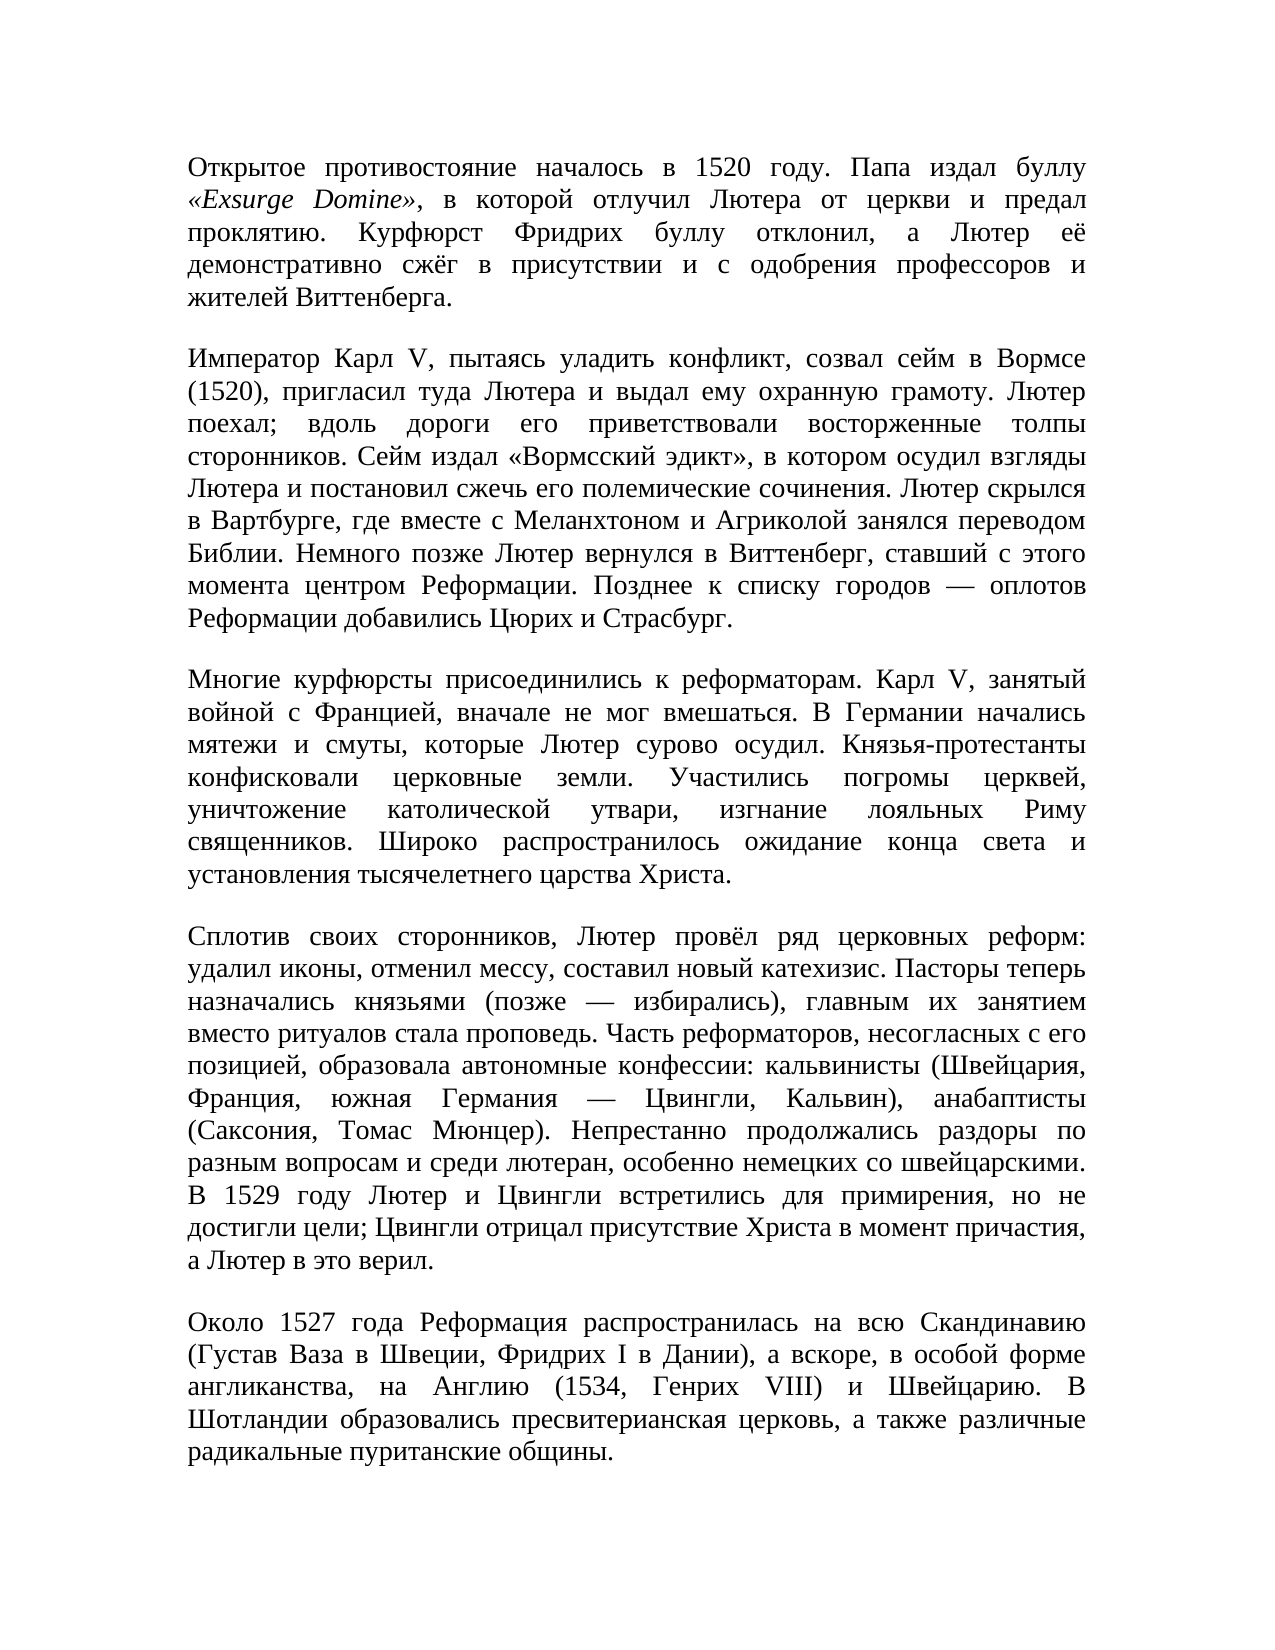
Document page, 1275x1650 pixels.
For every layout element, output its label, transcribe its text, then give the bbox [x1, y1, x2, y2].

text Открытое противостояние началось в 1520 году. Папа издал буллу «Exsurge Domine», в которой отлучил Лютера от церкви и предал проклятию. Курфюрст Фридрих буллу отклонил, а Лютер её демонстративно сжёг в присутствии и с одобрения профессоров и жителей Виттенберга. [187, 150, 1087, 312]
text Император Карл V, пытаясь уладить конфликт, созвал сейм в Вормсе (1520), пригласил туда Лютера и выдал ему охранную грамоту. Лютер поехал; вдоль дороги его приветствовали восторженные толпы сторонников. Сейм издал «Вормсский эдикт», в котором осудил взгляды Лютера и постановил сжечь его полемические сочинения. Лютер скрылся в Вартбурге, где вместе с Меланхтоном и Агриколой занялся переводом Библии. Немного позже Лютер вернулся в Виттенберг, ставший с этого момента центром Реформации. Позднее к списку городов — оплотов Реформации добавились Цюрих и Страсбург. [187, 341, 1087, 633]
text Многие курфюрсты присоединились к реформаторам. Карл V, занятый войной с Францией, вначале не мог вмешаться. В Германии начались мятежи и смуты, которые Лютер сурово осудил. Князья-протестанты конфисковали церковные земли. Участились погромы церквей, уничтожение католической утвари, изгнание лояльных Риму священников. Широко распространилось ожидание конца света и установления тысячелетнего царства Христа. [187, 662, 1087, 889]
text Около 1527 года Реформация распространилась на всю Скандинавию (Густав Ваза в Швеции, Фридрих I в Дании), а вскоре, в особой форме англиканства, на Англию (1534, Генрих VIII) и Швейцарию. В Шотландии образовались пресвитерианская церковь, а также различные радикальные пуританские общины. [187, 1304, 1087, 1467]
text Сплотив своих сторонников, Лютер провёл ряд церковных реформ: удалил иконы, отменил мессу, составил новый катехизис. Пасторы теперь назначались князьями (позже — избирались), главным их занятием вместо ритуалов стала проповедь. Часть реформаторов, несогласных с его позицией, образовала автономные конфессии: кальвинисты (Швейцария, Франция, южная Германия — Цвингли, Кальвин), анабаптисты (Саксония, Томас Мюнцер). Непрестанно продолжались раздоры по разным вопросам и среди лютеран, особенно немецких со швейцарскими. В 1529 году Лютер и Цвингли встретились для примирения, но не достигли цели; Цвингли отрицал присутствие Христа в момент причастия, а Лютер в это верил. [187, 919, 1087, 1275]
